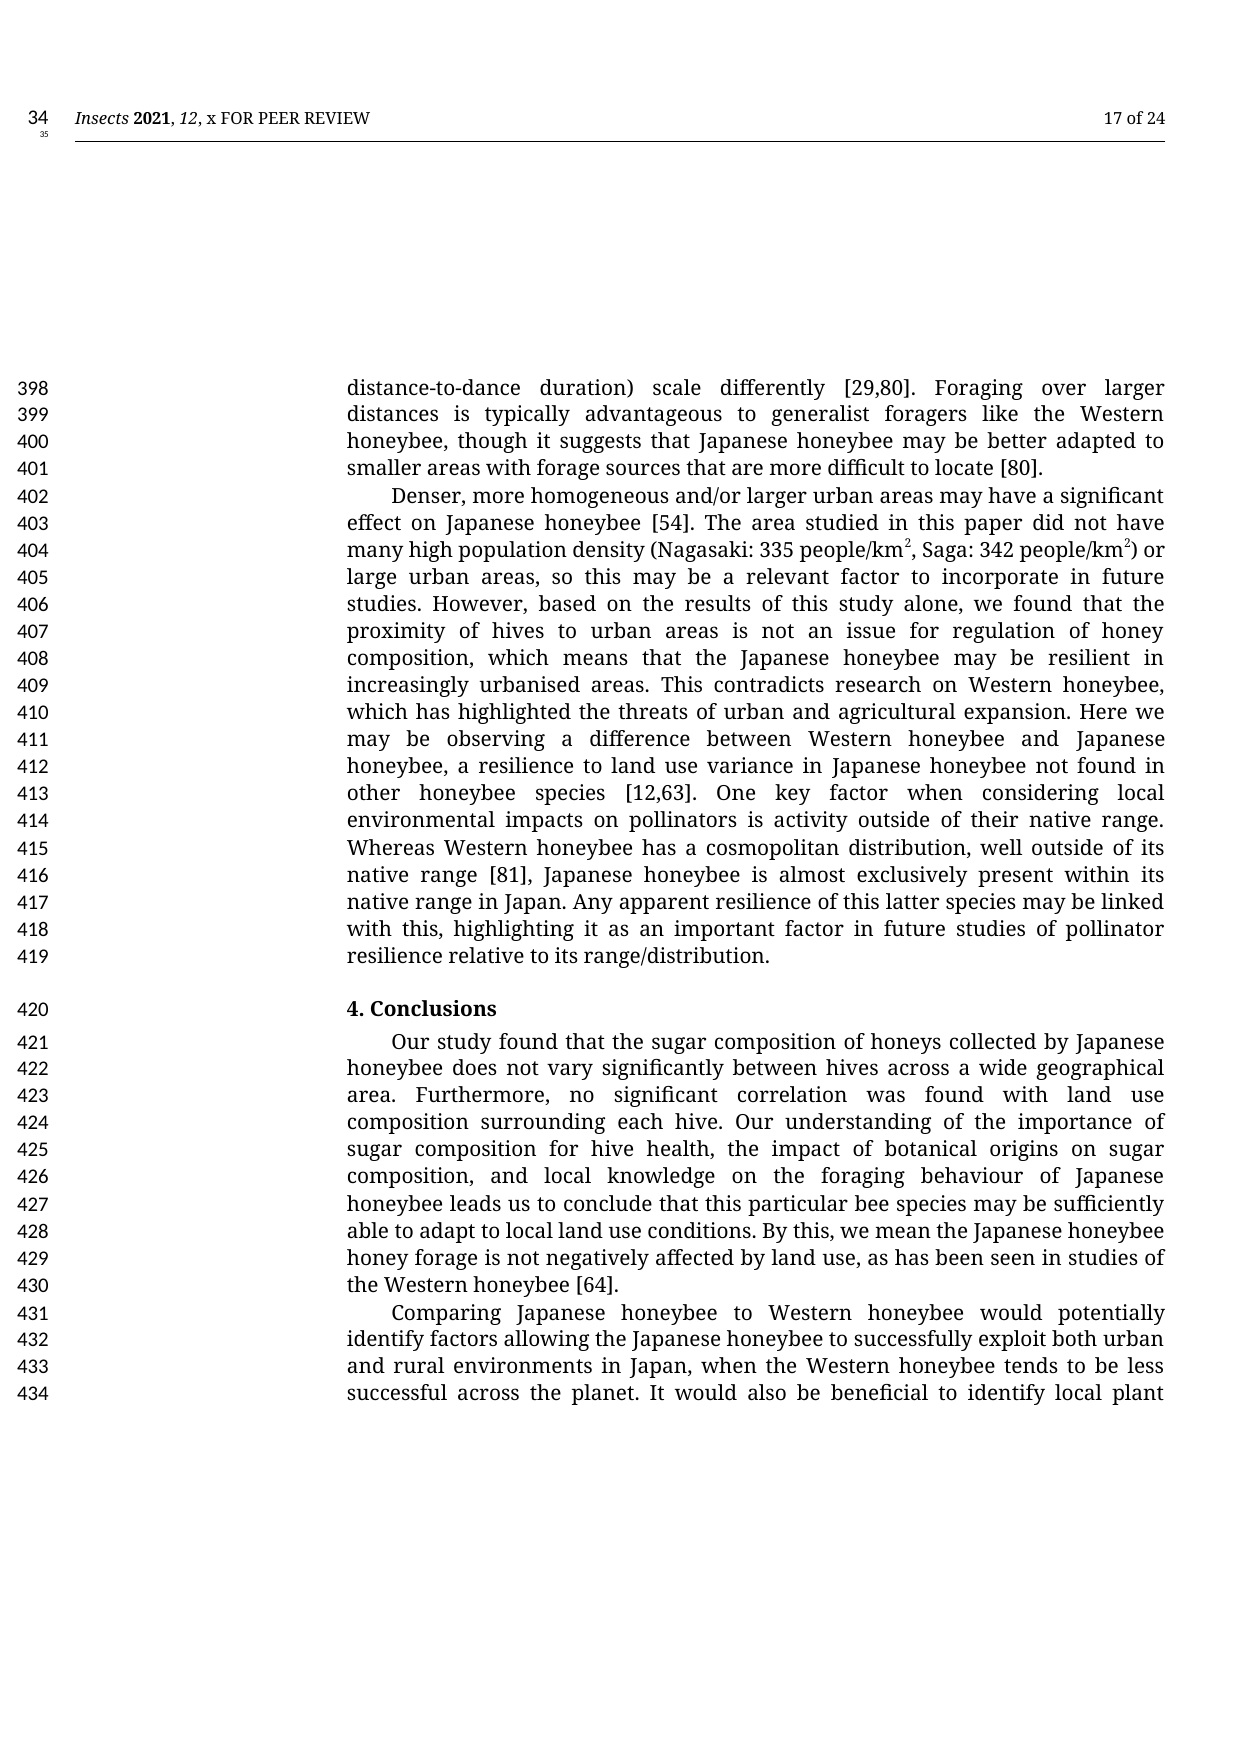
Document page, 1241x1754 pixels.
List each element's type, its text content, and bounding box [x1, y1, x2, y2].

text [347, 374, 1165, 482]
subtitle 4. Conclusions [347, 994, 1165, 1021]
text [347, 1298, 1165, 1407]
text Our study found that the sugar composition of honeys collected by Japanese honeybee does not vary significantly between hives across a wide geographical area. Furthermore, no significant correlation was found with land use composition surrounding each hive. Our understanding of the importance of sugar composition for hive health, the impact of botanical origins on sugar composition, and local knowledge on the foraging behaviour of Japanese honeybee leads us to conclude that this particular bee species may be sufficiently able to adapt to local land use conditions. By this, we mean the Japanese honeybee honey forage is not negatively affected by land use, as has been seen in studies of the Western honeybee [64]. [347, 1028, 1165, 1298]
text Denser, more homogeneous and/or larger urban areas may have a significant effect on Japanese honeybee [54]. The area studied in this paper did not have many high population density (Nagasaki: 335 people/km2, Saga: 342 people/km2) or large urban areas, so this may be a relevant factor to incorporate in future studies. However, based on the results of this study alone, we found that the proximity of hives to urban areas is not an issue for regulation of honey composition, which means that the Japanese honeybee may be resilient in increasingly urbanised areas. This contradicts research on Western honeybee, which has highlighted the threats of urban and agricultural expansion. Here we may be observing a difference between Western honeybee and Japanese honeybee, a resilience to land use variance in Japanese honeybee not found in other honeybee species [12,63]. One key factor when considering local environmental impacts on pollinators is activity outside of their native range. Whereas Western honeybee has a cosmopolitan distribution, well outside of its native range [81], Japanese honeybee is almost exclusively present within its native range in Japan. Any apparent resilience of this latter species may be linked with this, highlighting it as an important factor in future studies of pollinator resilience relative to its range/distribution. [347, 482, 1165, 969]
